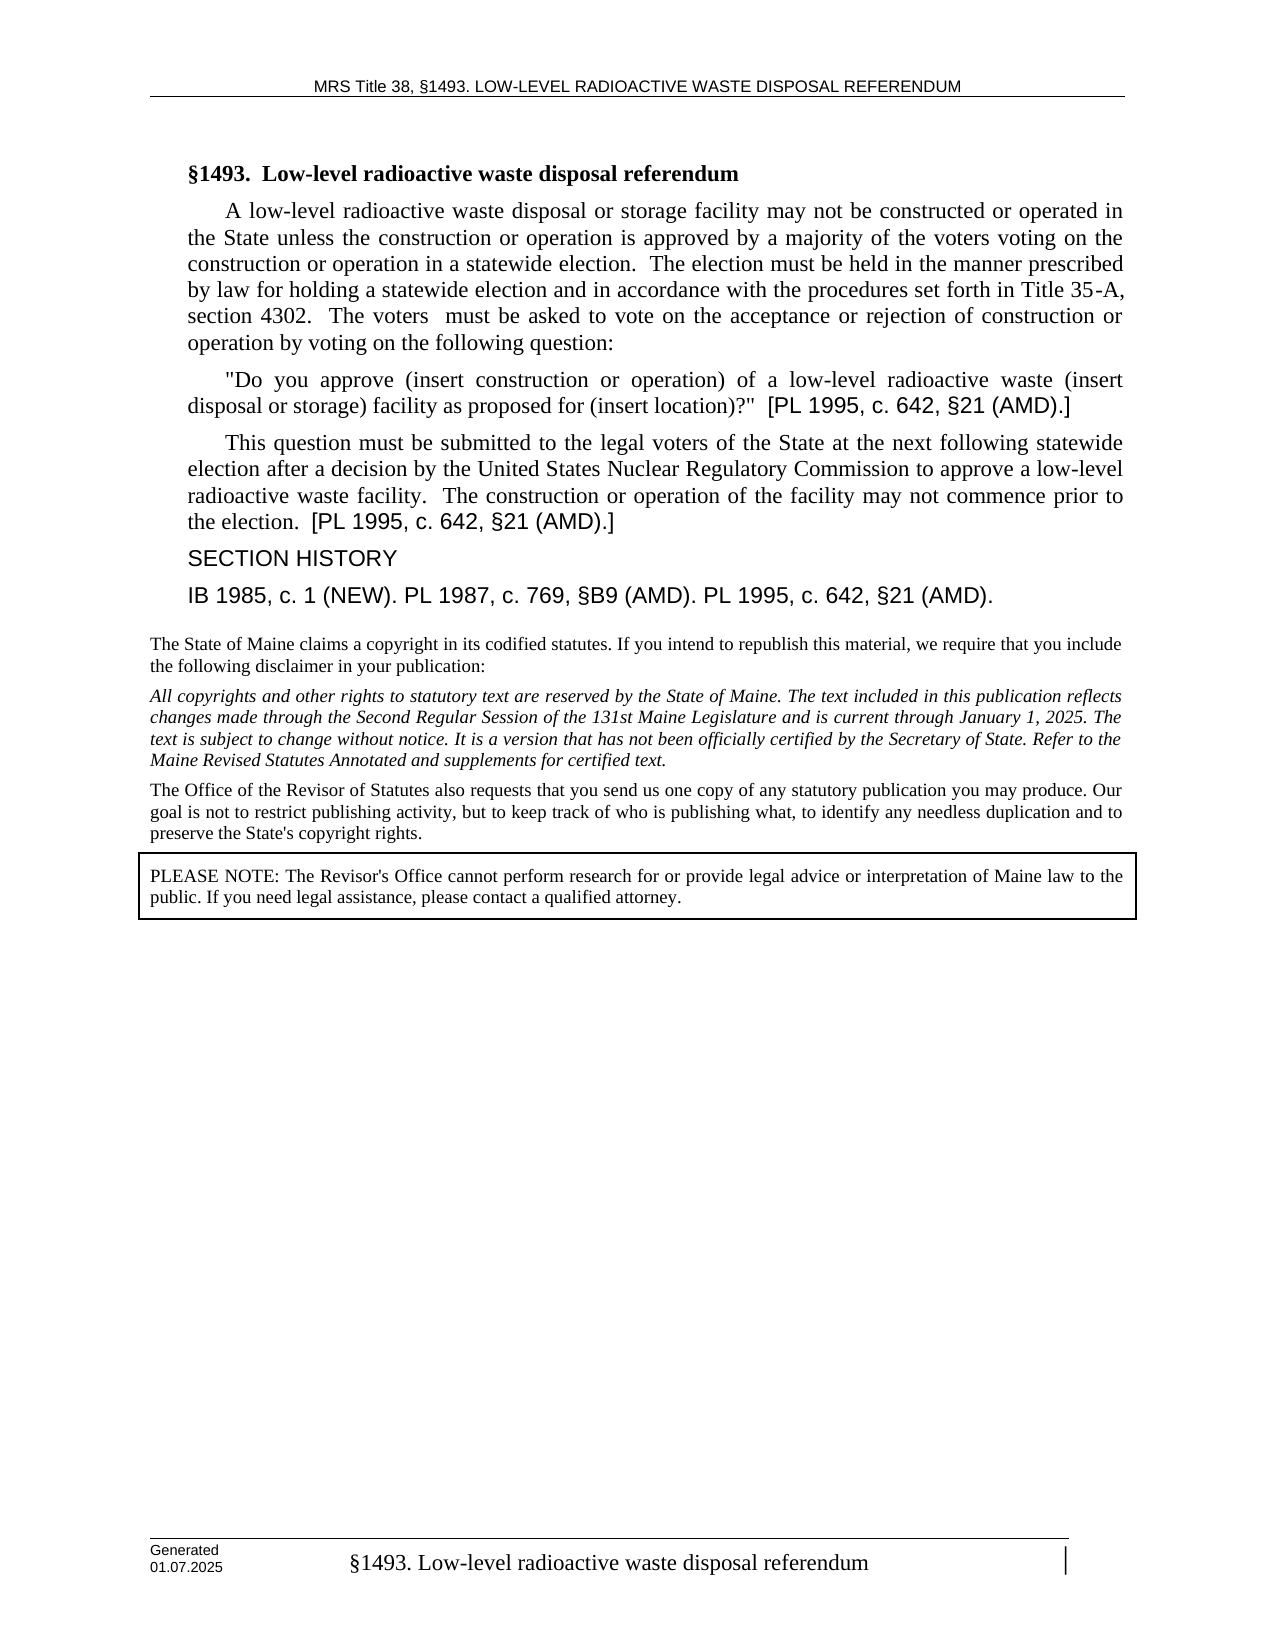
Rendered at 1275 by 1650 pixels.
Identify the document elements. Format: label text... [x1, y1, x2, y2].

text §1493. Low-level radioactive waste disposal referendum [187, 160, 1125, 187]
text The Office of the Revisor of Statutes also requests that you send us one copy of any statutory publication you may produce. Our goal is not to restrict publishing activity, but to keep track of who is publishing what, to identify any needless duplication and to preserve the State's copyright rights. [150, 779, 1125, 844]
text The State of Maine claims a copyright in its codified statutes. If you intend to republish this material, we require that you include the following disclaimer in your publication: [150, 633, 1125, 676]
text PLEASE NOTE: The Revisor's Office cannot perform research for or provide legal advice or interpretation of Maine law to the public. If you need legal assistance, please contact a qualified attorney. [140, 854, 1135, 918]
text SECTION HISTORY [187, 545, 1125, 571]
text "Do you approve (insert construction or operation) of a low-level radioactive waste (insert disposal or storage) facility as proposed for (insert location)?" [PL 1995, c. 642, §21 (AMD).] [187, 366, 1125, 418]
text This question must be submitted to the legal voters of the State at the next following statewide election after a decision by the United States Nuclear Regulatory Commission to approve a low-level radioactive waste facility. The construction or operation of the facility may not commence prior to the election. [PL 1995, c. 642, §21 (AMD).] [187, 429, 1125, 534]
text All copyrights and other rights to statutory text are reserved by the State of Maine. The text included in this publication reflects changes made through the Second Regular Session of the 131st Maine Legislature and is current through January 1, 2025 . The text is subject to change without notice. It is a version that has not been officially certified by the Secretary of State. Refer to the Maine Revised Statutes Annotated and supplements for certified text. [150, 684, 1125, 771]
text A low-level radioactive waste disposal or storage facility may not be constructed or operated in the State unless the construction or operation is approved by a majority of the voters voting on the construction or operation in a statewide election. The election must be held in the manner prescribed by law for holding a statewide election and in accordance with the procedures set forth in Title 35‑A, section 4302. The voters must be asked to vote on the acceptance or rejection of construction or operation by voting on the following question: [187, 197, 1125, 355]
text IB 1985, c. 1 (NEW). PL 1987, c. 769, §B9 (AMD). PL 1995, c. 642, §21 (AMD). [187, 582, 1125, 608]
